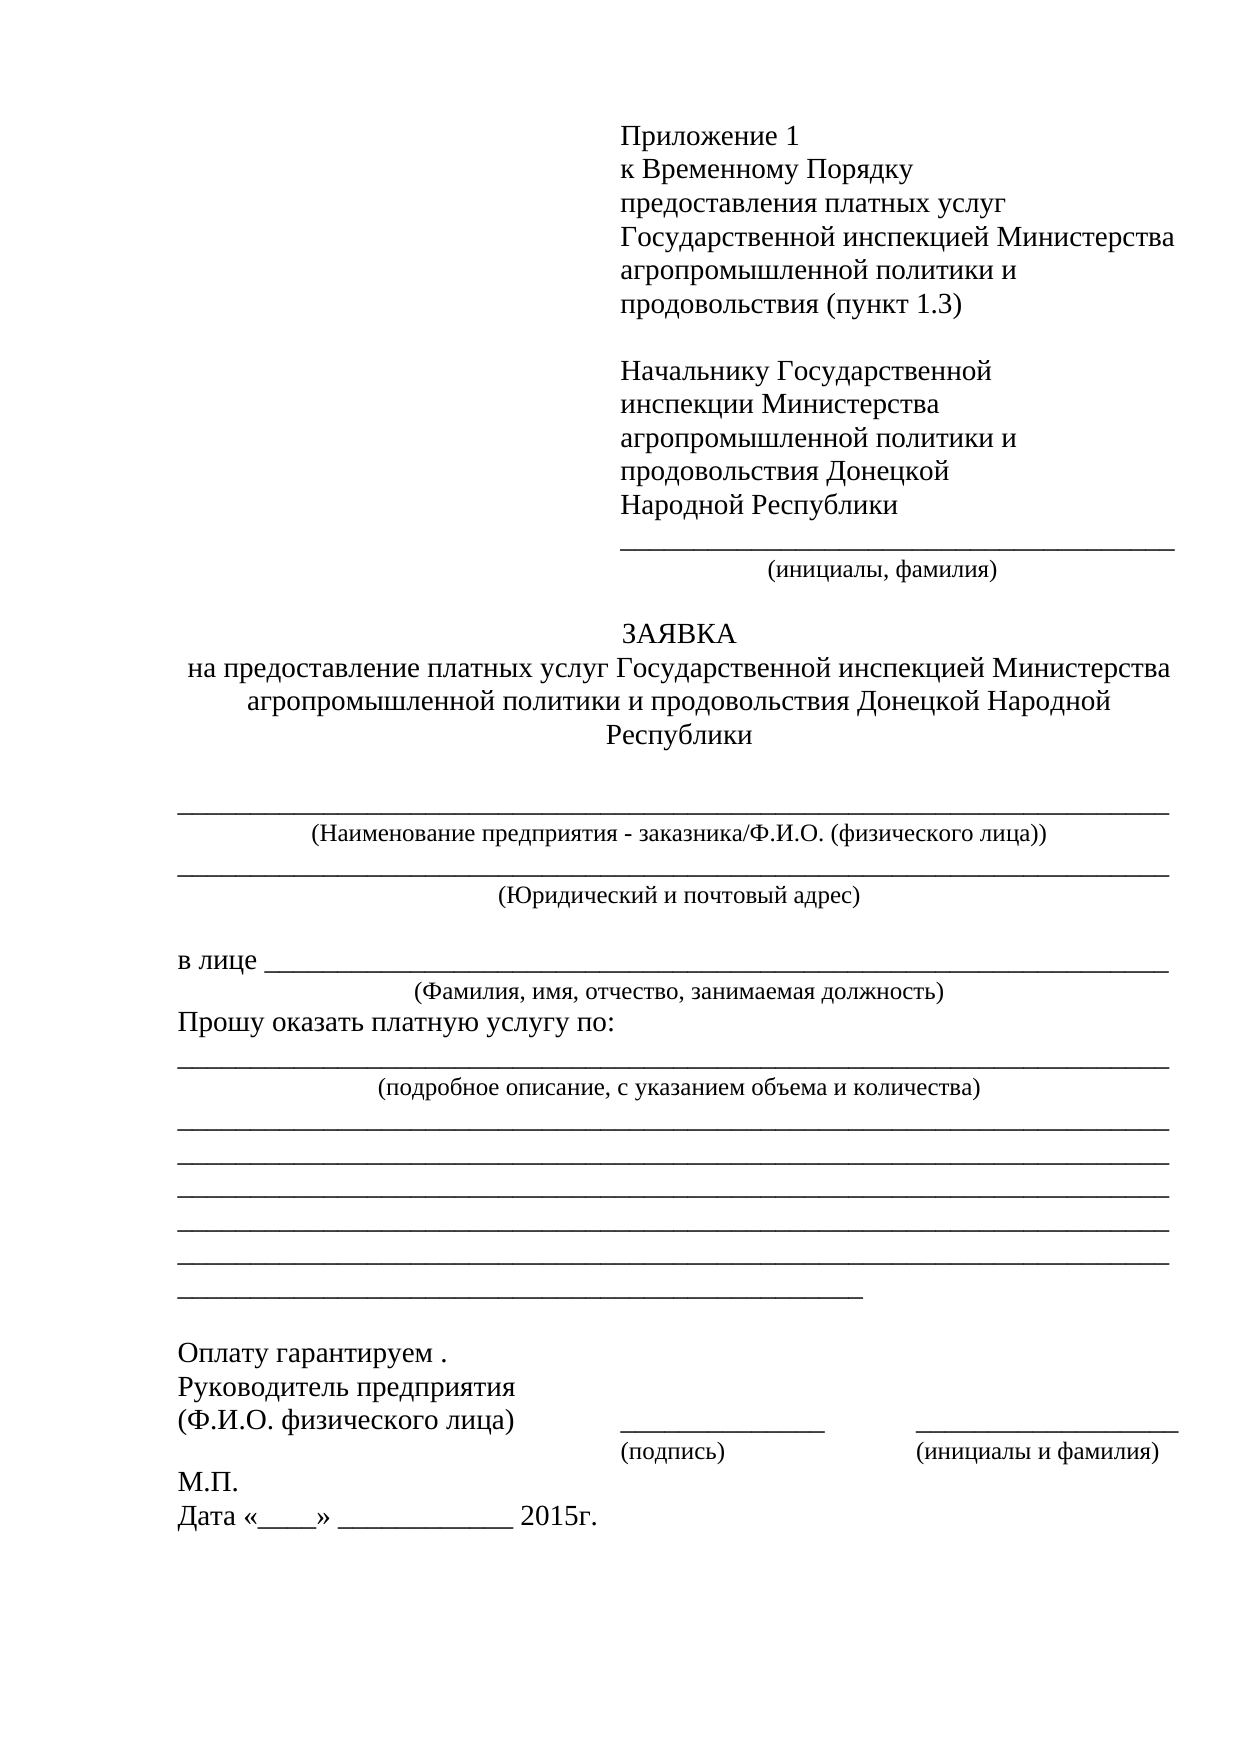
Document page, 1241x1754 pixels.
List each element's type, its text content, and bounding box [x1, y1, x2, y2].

text ____________________________________________________________________ [177, 1100, 1181, 1134]
text Народной Республики [177, 487, 1181, 521]
text ____________________________________________________________________ [177, 1134, 1181, 1167]
text ЗАЯВКА [177, 616, 1181, 650]
text в лице ______________________________________________________________ [177, 942, 1181, 976]
text (Наименование предприятия - заказника/Ф.И.О. (физического лица)) [177, 818, 1181, 846]
text Приложение 1 [177, 118, 1181, 152]
text агропромышленной политики и [177, 252, 1181, 286]
text Государственной инспекцией Министерства [177, 219, 1181, 252]
text (подробное описание, с указанием объема и количества) [177, 1072, 1181, 1100]
text предоставления платных услуг [177, 185, 1181, 219]
text (подпись) (инициалы и фамилия) [177, 1436, 1181, 1464]
text продовольствия Донецкой [177, 453, 1181, 487]
text инспекции Министерства [177, 386, 1181, 420]
text ____________________________________________________________________ [177, 1038, 1181, 1072]
text (Юридический и почтовый адрес) [177, 880, 1181, 909]
text (инициалы, фамилия) [324, 554, 1181, 583]
text Дата «____» ____________ 2015г. [177, 1498, 1181, 1532]
text _______________________________________________ [177, 1268, 1181, 1302]
text продовольствия (пункт 1.3) [177, 286, 1181, 319]
text Прошу оказать платную услугу по: [177, 1004, 1181, 1038]
text ____________________________________________________________________ [177, 846, 1181, 880]
text (Фамилия, имя, отчество, занимаемая должность) [177, 976, 1181, 1004]
text (Ф.И.О. физического лица) ______________ __________________ [177, 1402, 1181, 1436]
text ____________________________________________________________________ [177, 1201, 1181, 1234]
text на предоставление платных услуг Государственной инспекцией Министерства агропромышленной политики и продовольствия Донецкой Народной Республики [177, 650, 1181, 751]
text к Временному Порядку [177, 152, 1181, 185]
text ____________________________________________________________________ [177, 1167, 1181, 1201]
text ______________________________________ [177, 521, 1181, 554]
text Оплату гарантируем . [177, 1335, 1181, 1369]
text Руководитель предприятия [177, 1369, 1181, 1402]
text ____________________________________________________________________ [177, 784, 1181, 818]
text Начальнику Государственной [177, 353, 1181, 386]
text агропромышленной политики и [177, 420, 1181, 453]
text М.П. [177, 1464, 1181, 1498]
text ____________________________________________________________________ [177, 1234, 1181, 1268]
